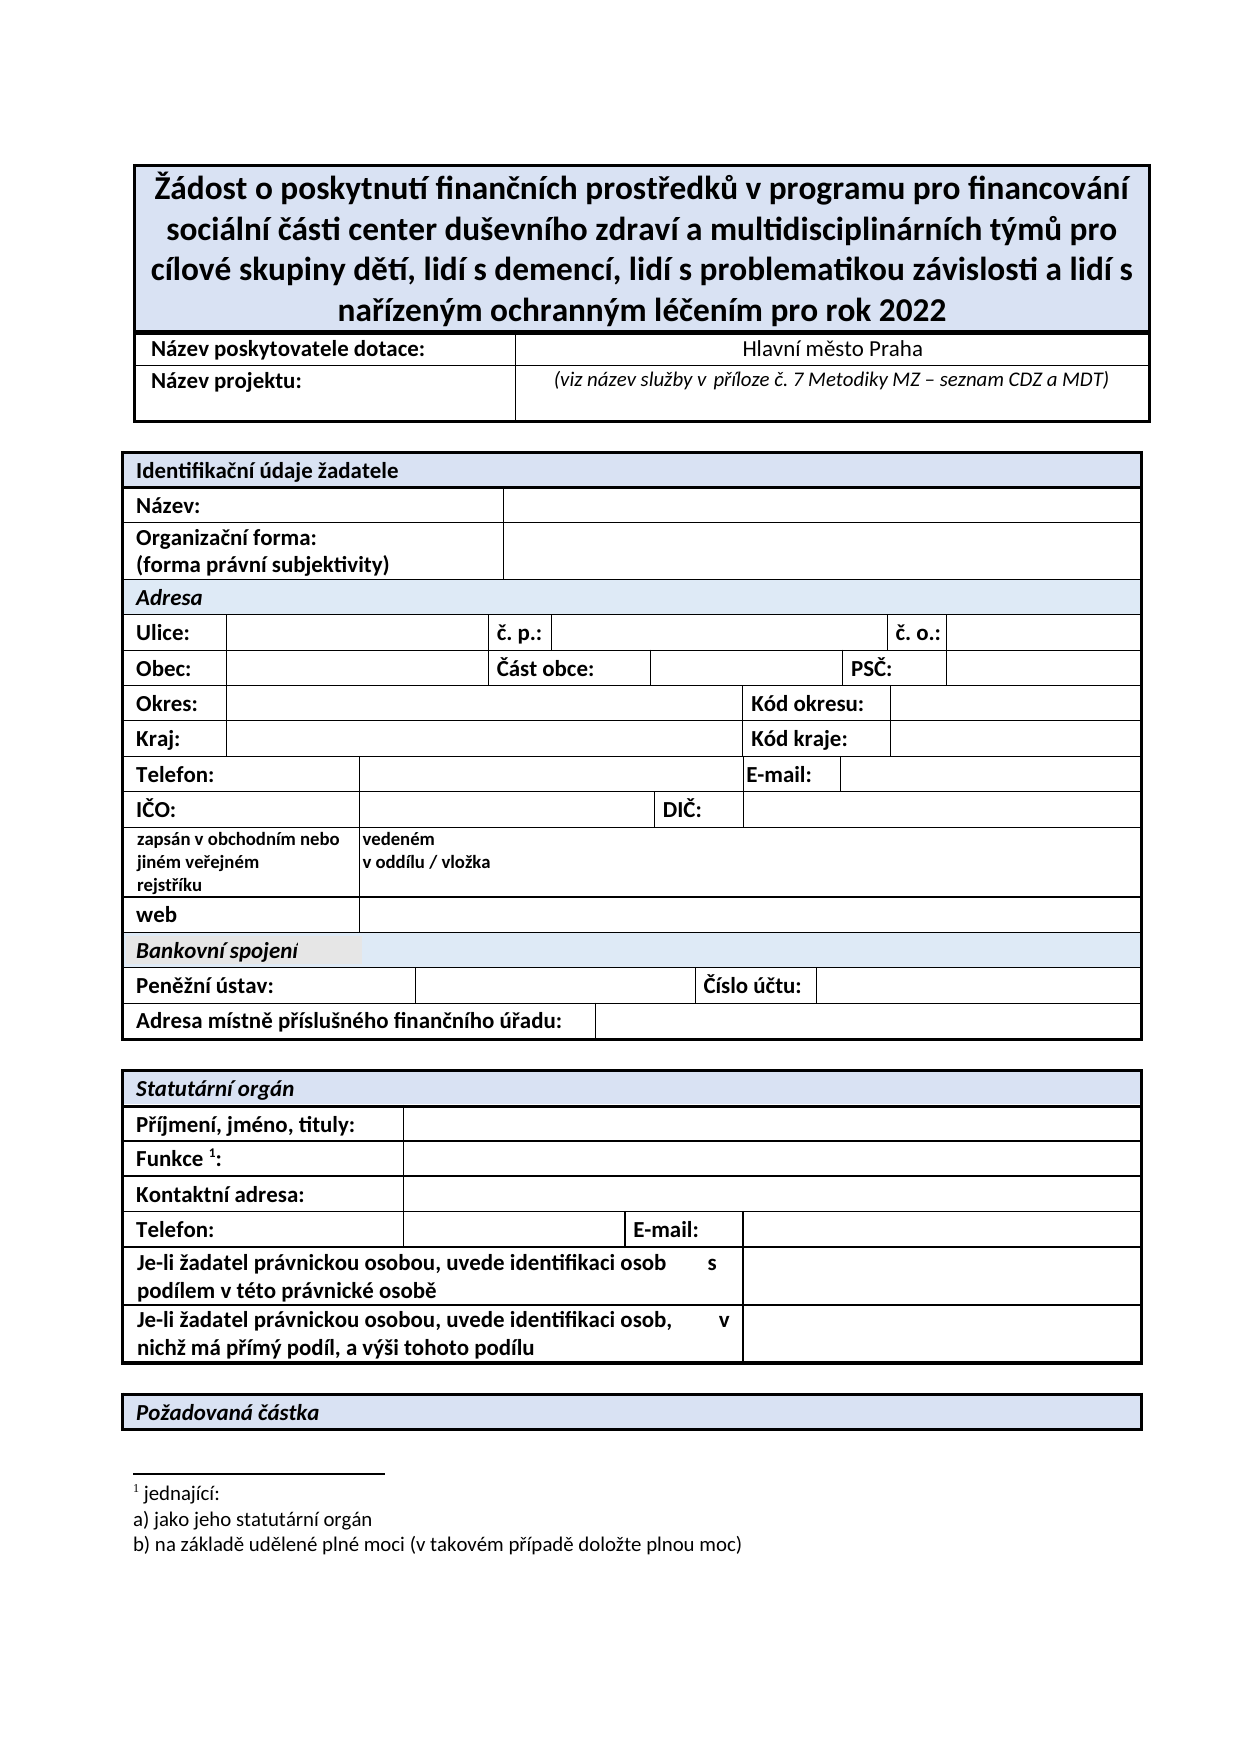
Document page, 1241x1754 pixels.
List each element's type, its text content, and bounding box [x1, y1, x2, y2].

table_cell [841, 757, 1140, 791]
table_cell Okres: [124, 686, 226, 720]
table_cell zapsán v obchodním nebo jiném veřejném rejstříku [124, 828, 359, 896]
table_cell Ulice: [124, 615, 226, 649]
table_header Požadovaná částka [124, 1396, 1140, 1428]
table_cell [817, 968, 1140, 1003]
table_cell [227, 721, 742, 756]
table_cell [227, 651, 488, 685]
table_cell Telefon: [124, 1212, 403, 1246]
table_cell [504, 489, 1140, 522]
table_cell PSČ: [843, 651, 946, 685]
table_cell DIČ: [655, 792, 743, 827]
table_cell [227, 686, 742, 720]
table_cell [947, 651, 1140, 685]
table_cell Organizační forma: (forma právní subjektivity) [124, 523, 503, 579]
table_cell Kód kraje: [743, 721, 890, 756]
table_header Žádost o poskytnutí finančních prostředků v programu pro financování sociální části center duševního zdraví a multidisciplinárních týmů pro cílové skupiny dětí, lidí s demencí, lidí s problematikou závislosti a lidí s nařízeným ochranným léčením pro rok 2022 [136, 167, 1148, 330]
table_cell Část obce: [489, 651, 650, 685]
table_cell [404, 1177, 1140, 1211]
table_cell E-mail: [626, 1212, 742, 1246]
table_cell [360, 792, 654, 827]
table_cell [947, 615, 1140, 649]
table_cell Kód okresu: [743, 686, 890, 720]
table_cell Telefon: [124, 757, 359, 791]
table_cell IČO: [124, 792, 359, 827]
table_cell [227, 615, 488, 649]
table_cell Příjmení, jméno, tituly: [124, 1108, 403, 1140]
table_cell [552, 615, 887, 649]
table_cell [891, 721, 1140, 756]
table_cell [504, 523, 1140, 579]
table_cell Kontaktní adresa: [124, 1177, 403, 1211]
table_cell Název: [124, 489, 503, 522]
table_cell [416, 968, 695, 1003]
table_cell č. o.: [888, 615, 946, 649]
table_cell [651, 651, 842, 685]
table_cell Peněžní ústav: [124, 968, 415, 1003]
table_cell [404, 1108, 1140, 1140]
table_cell [404, 1142, 1140, 1175]
table_header Identifikační údaje žadatele [124, 454, 1140, 486]
table_cell [744, 1248, 1140, 1304]
table_cell Název poskytovatele dotace: [136, 335, 515, 365]
table_cell E-mail: [744, 757, 840, 791]
table_cell [596, 1004, 1140, 1038]
table_cell [891, 686, 1140, 720]
table_cell Adresa [124, 580, 1140, 614]
table_cell Hlavní město Praha [516, 335, 1148, 365]
table_cell Bankovní spojení [124, 933, 1140, 967]
table_cell Číslo účtu: [696, 968, 816, 1003]
table_cell Je-li žadatel právnickou osobou, uvede identifikaci osob s podílem v této právnické osobě [124, 1248, 742, 1304]
table_cell Adresa místně příslušného finančního úřadu: [124, 1004, 595, 1038]
table_cell [744, 792, 1140, 827]
table_cell [744, 1212, 1140, 1246]
table_cell [744, 1306, 1140, 1361]
table_cell č. p.: [489, 615, 551, 649]
table_cell (viz název služby v příloze č. 7 Metodiky MZ – seznam CDZ a MDT) [516, 366, 1148, 419]
table_cell web [124, 898, 359, 932]
table_cell vedeném v oddílu / vložka [360, 828, 1140, 896]
table_cell Je-li žadatel právnickou osobou, uvede identifikaci osob, v nichž má přímý podíl, a výši tohoto podílu [124, 1306, 742, 1361]
table_header Statutární orgán [124, 1072, 1140, 1104]
table_cell Funkce : [124, 1142, 403, 1175]
table_cell Kraj: [124, 721, 226, 756]
table_cell Název projektu: [136, 366, 515, 419]
table_cell [360, 757, 743, 791]
table_cell Obec: [124, 651, 226, 685]
table_cell [404, 1212, 624, 1246]
table_cell [360, 898, 1140, 932]
